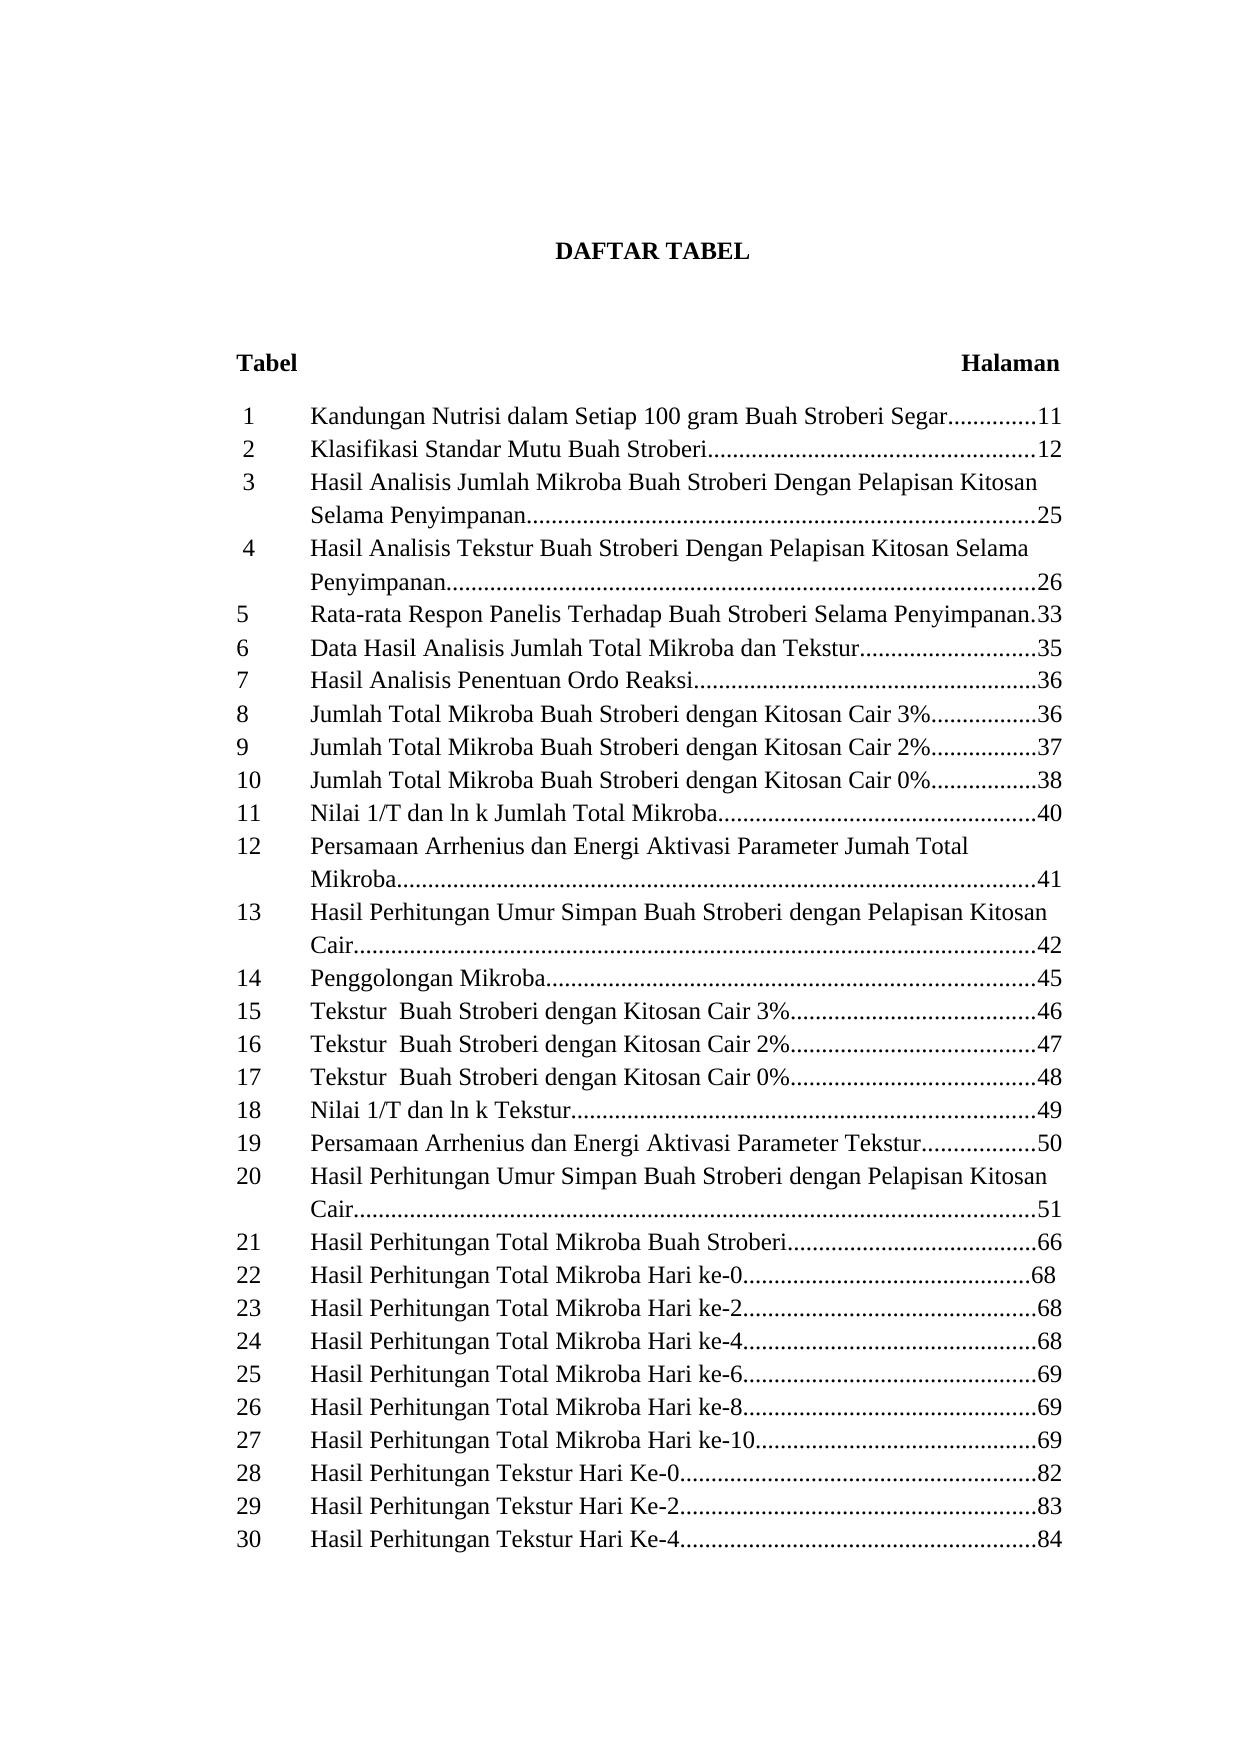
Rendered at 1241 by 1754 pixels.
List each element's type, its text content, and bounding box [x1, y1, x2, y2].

text 22 Hasil Perhitungan Total Mikroba Hari ke-0 68 [236, 1260, 1063, 1289]
text 1 Kandungan Nutrisi dalam Setiap 100 gram Buah Stroberi Segar 11 [236, 401, 1063, 430]
text 7 Hasil Analisis Penentuan Ordo Reaksi 36 [236, 666, 1063, 694]
text 12 Persamaan Arrhenius dan Energi Aktivasi Parameter Jumah Total [236, 831, 1063, 859]
text 2 Klasifikasi Standar Mutu Buah Stroberi 12 [236, 434, 1063, 463]
text 8 Jumlah Total Mikroba Buah Stroberi dengan Kitosan Cair 3% 36 [236, 699, 1063, 727]
text 11 Nilai 1/T dan ln k Jumlah Total Mikroba 40 [236, 798, 1063, 826]
text 10 Jumlah Total Mikroba Buah Stroberi dengan Kitosan Cair 0% 38 [236, 765, 1063, 793]
text 6 Data Hasil Analisis Jumlah Total Mikroba dan Tekstur 35 [236, 633, 1063, 661]
text 9 Jumlah Total Mikroba Buah Stroberi dengan Kitosan Cair 2% 37 [236, 732, 1063, 760]
text 24 Hasil Perhitungan Total Mikroba Hari ke-4 68 [236, 1326, 1063, 1355]
text 5 Rata-rata Respon Panelis Terhadap Buah Stroberi Selama Penyimpanan 33 [236, 599, 1063, 628]
text 3 Hasil Analisis Jumlah Mikroba Buah Stroberi Dengan Pelapisan Kitosan Selama Penyimpanan 25 [236, 467, 1063, 529]
text 27 Hasil Perhitungan Total Mikroba Hari ke-10 69 [236, 1425, 1063, 1454]
text 20 Hasil Perhitungan Umur Simpan Buah Stroberi dengan Pelapisan Kitosan Cair 51 [236, 1161, 1063, 1223]
text 29 Hasil Perhitungan Tekstur Hari Ke-2 83 [236, 1491, 1063, 1520]
text 25 Hasil Perhitungan Total Mikroba Hari ke-6 69 [236, 1359, 1063, 1388]
text 13 Hasil Perhitungan Umur Simpan Buah Stroberi dengan Pelapisan Kitosan Cair 42 [236, 897, 1063, 958]
text Mikroba 41 [236, 864, 1063, 892]
text 26 Hasil Perhitungan Total Mikroba Hari ke-8 69 [236, 1392, 1063, 1421]
text 21 Hasil Perhitungan Total Mikroba Buah Stroberi 66 [236, 1227, 1063, 1256]
text Tabel Halaman [236, 348, 1063, 376]
text 28 Hasil Perhitungan Tekstur Hari Ke-0 82 [236, 1458, 1063, 1487]
text 17 Tekstur Buah Stroberi dengan Kitosan Cair 0% 48 [236, 1062, 1063, 1091]
subtitle DAFTAR TABEL [236, 236, 1063, 265]
text 14 Penggolongan Mikroba 45 [236, 963, 1063, 992]
text 16 Tekstur Buah Stroberi dengan Kitosan Cair 2% 47 [236, 1029, 1063, 1058]
text 4 Hasil Analisis Tekstur Buah Stroberi Dengan Pelapisan Kitosan Selama Penyimpanan 26 [236, 533, 1063, 595]
text 23 Hasil Perhitungan Total Mikroba Hari ke-2 68 [236, 1293, 1063, 1322]
text 18 Nilai 1/T dan ln k Tekstur 49 [236, 1095, 1063, 1124]
text 15 Tekstur Buah Stroberi dengan Kitosan Cair 3% 46 [236, 996, 1063, 1024]
text 30 Hasil Perhitungan Tekstur Hari Ke-4 84 [236, 1524, 1063, 1553]
text 19 Persamaan Arrhenius dan Energi Aktivasi Parameter Tekstur 50 [236, 1128, 1063, 1157]
